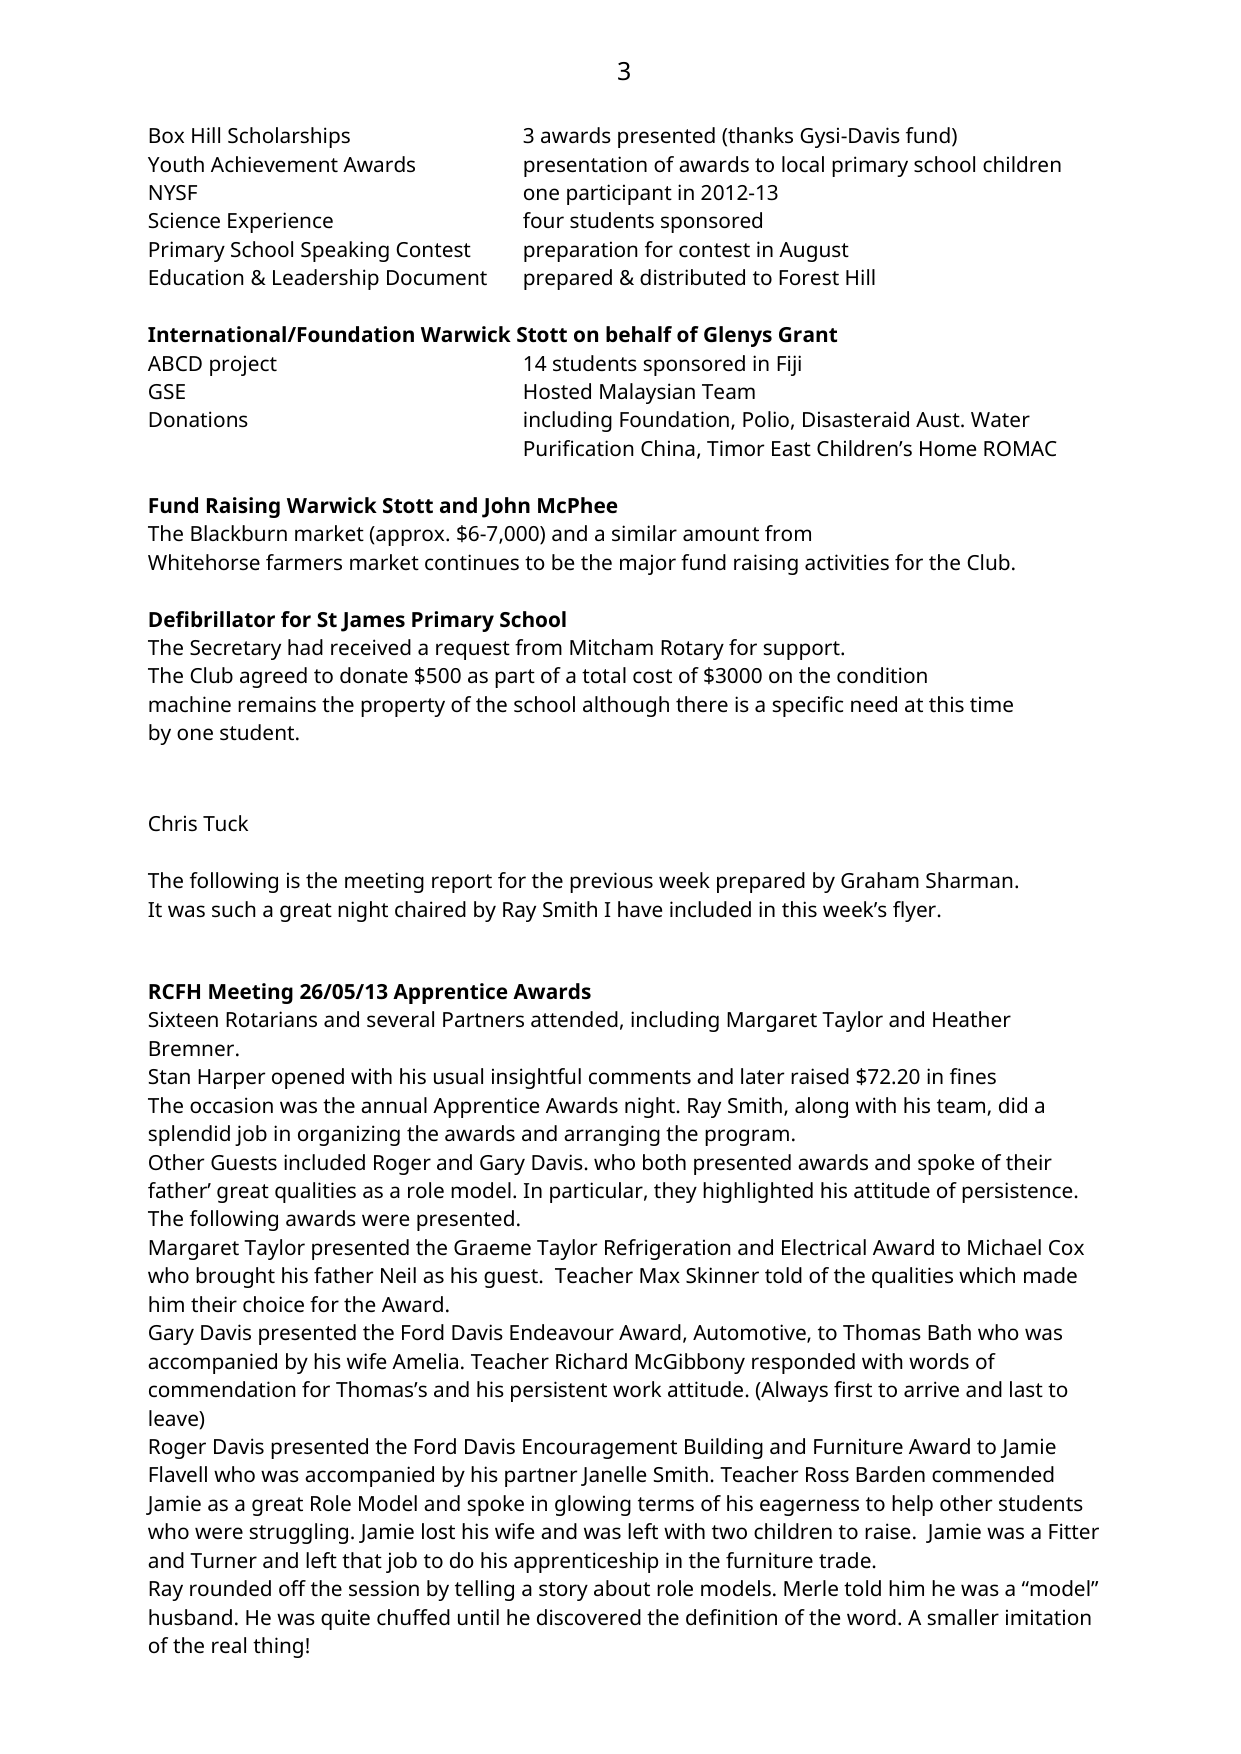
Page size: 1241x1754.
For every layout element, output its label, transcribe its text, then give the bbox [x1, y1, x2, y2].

text Donations including Foundation, Polio, Disasteraid Aust. Water Purification China, Timor East Children’s Home ROMAC [148, 406, 1100, 462]
text The following awards were presented. [148, 1204, 1100, 1233]
text The Secretary had received a request from Mitcham Rotary for support. [148, 633, 1100, 662]
text Box Hill Scholarships 3 awards presented (thanks Gysi-Davis fund) [148, 121, 1100, 150]
text The Blackburn market (approx. $6-7,000) and a similar amount from [148, 519, 1100, 548]
text machine remains the property of the school although there is a specific need at this time [148, 690, 1100, 718]
text Defibrillator for St James Primary School [148, 605, 1100, 633]
text RCFH Meeting 26/05/13 Apprentice Awards [148, 977, 1100, 1006]
text Margaret Taylor presented the Graeme Taylor Refrigeration and Electrical Award to Michael Cox who brought his father Neil as his guest. Teacher Max Skinner told of the qualities which made him their choice for the Award. [148, 1233, 1100, 1318]
text It was such a great night chaired by Ray Smith I have included in this week’s flyer. [148, 895, 1100, 923]
text Chris Tuck [148, 809, 1100, 838]
text GSE Hosted Malaysian Team [148, 377, 1100, 406]
text Fund Raising Warwick Stott and John McPhee [148, 491, 1100, 519]
text NYSF one participant in 2012-13 [148, 178, 1100, 207]
text Science Experience four students sponsored [148, 207, 1100, 235]
text Whitehorse farmers market continues to be the major fund raising activities for the Club. [148, 548, 1100, 576]
text Primary School Speaking Contest preparation for contest in August [148, 235, 1100, 263]
text Sixteen Rotarians and several Partners attended, including Margaret Taylor and Heather Bremner. [148, 1006, 1100, 1062]
text Gary Davis presented the Ford Davis Endeavour Award, Automotive, to Thomas Bath who was accompanied by his wife Amelia. Teacher Richard McGibbony responded with words of commendation for Thomas’s and his persistent work attitude. (Always first to arrive and last to leave) [148, 1318, 1100, 1432]
text ABCD project 14 students sponsored in Fiji [148, 349, 1100, 377]
text International/Foundation Warwick Stott on behalf of Glenys Grant [148, 320, 1100, 349]
text Education & Leadership Document prepared & distributed to Forest Hill [148, 263, 1100, 292]
text The following is the meeting report for the previous week prepared by Graham Sharman. [148, 866, 1100, 895]
text Roger Davis presented the Ford Davis Encouragement Building and Furniture Award to Jamie Flavell who was accompanied by his partner Janelle Smith. Teacher Ross Barden commended Jamie as a great Role Model and spoke in glowing terms of his eagerness to help other students who were struggling. Jamie lost his wife and was left with two children to raise. Jamie was a Fitter and Turner and left that job to do his apprenticeship in the furniture trade. [148, 1432, 1100, 1574]
text The Club agreed to donate $500 as part of a total cost of $3000 on the condition [148, 662, 1100, 690]
text Youth Achievement Awards presentation of awards to local primary school children [148, 150, 1100, 178]
text by one student. [148, 718, 1100, 747]
text Ray rounded off the session by telling a story about role models. Merle told him he was a “model” husband. He was quite chuffed until he discovered the definition of the word. A smaller imitation of the real thing! [148, 1574, 1100, 1659]
text The occasion was the annual Apprentice Awards night. Ray Smith, along with his team, did a splendid job in organizing the awards and arranging the program. [148, 1091, 1100, 1148]
text Other Guests included Roger and Gary Davis. who both presented awards and spoke of their father’ great qualities as a role model. In particular, they highlighted his attitude of persistence. [148, 1148, 1100, 1204]
text Stan Harper opened with his usual insightful comments and later raised $72.20 in fines [148, 1062, 1100, 1091]
